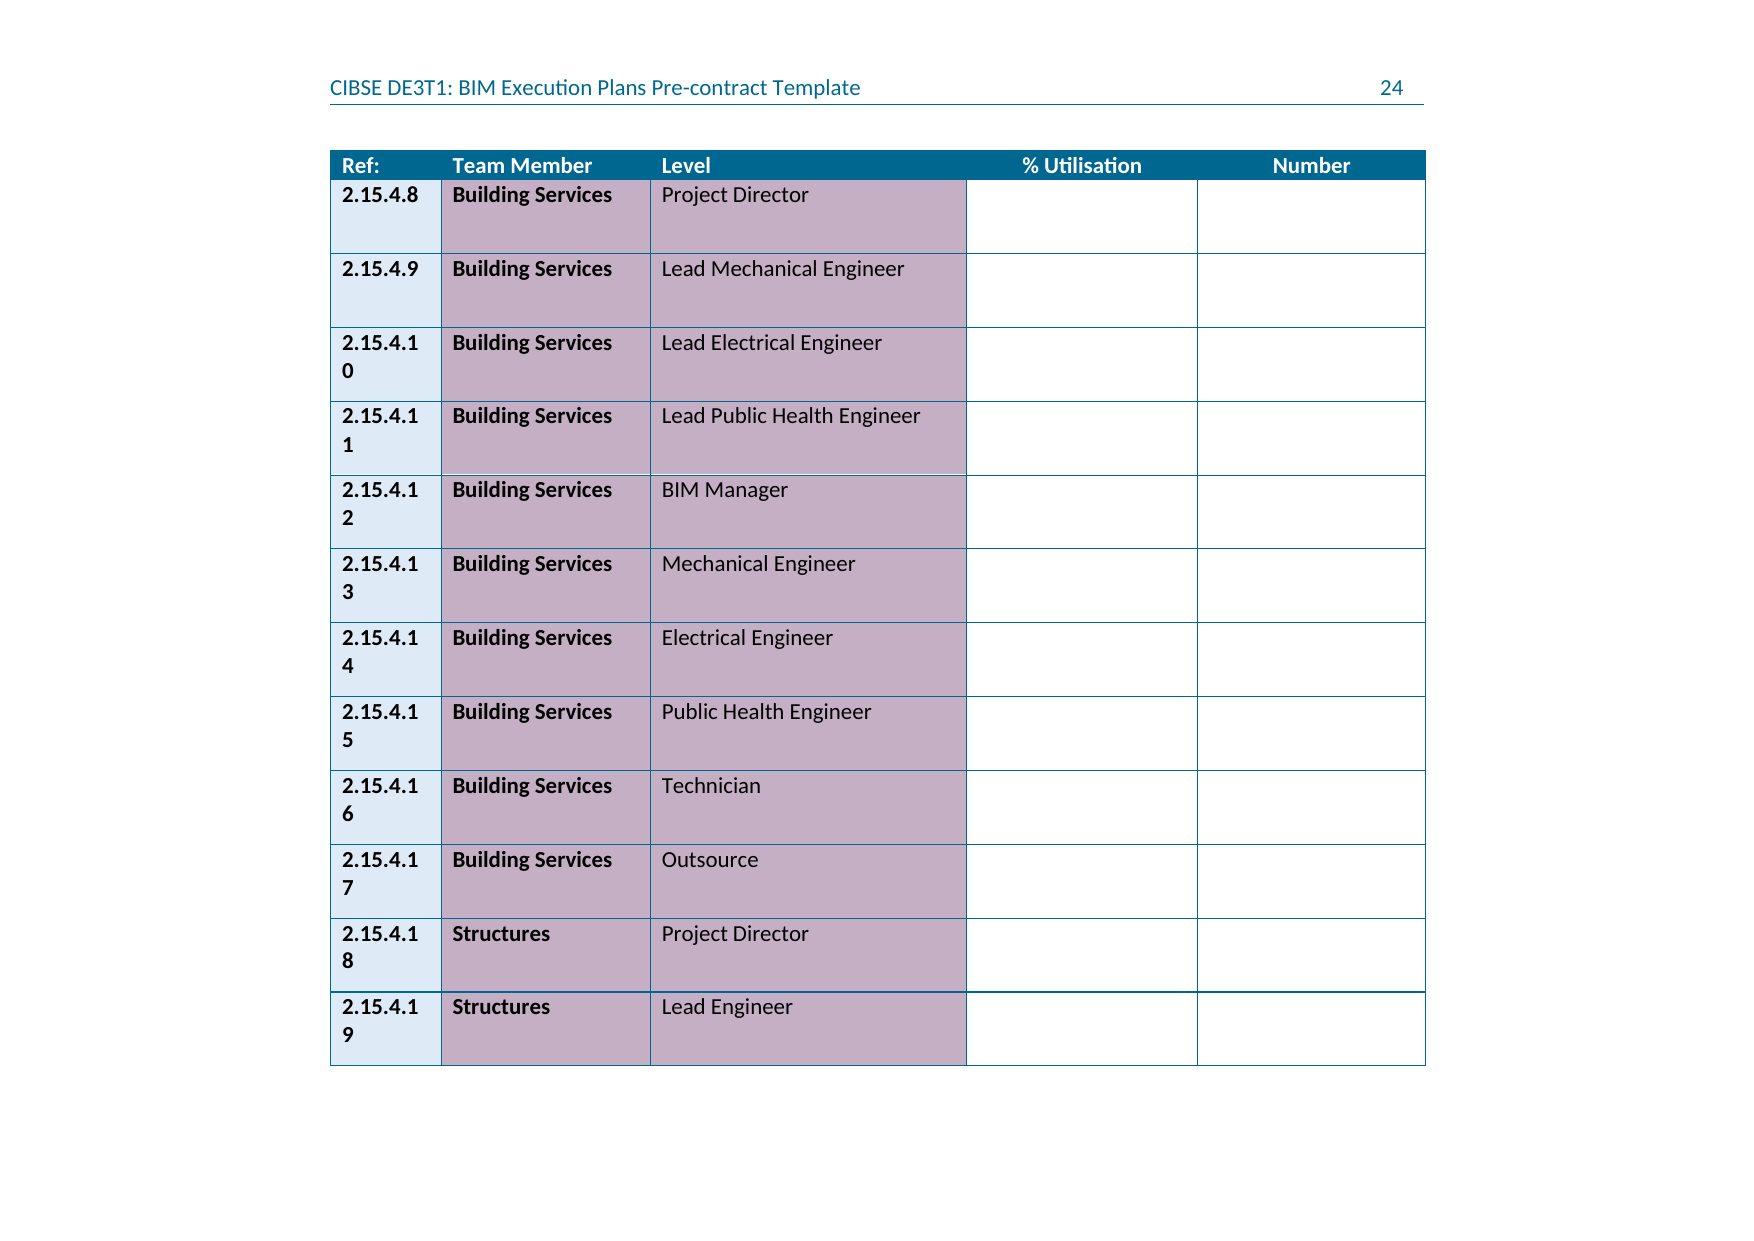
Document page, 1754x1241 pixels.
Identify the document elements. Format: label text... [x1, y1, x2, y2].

table_cell 2.15.4.8 [331, 180, 441, 253]
table_cell 2.15.4.15 [331, 697, 441, 770]
table_cell BIM Manager [651, 476, 966, 548]
table_cell Lead Engineer [651, 993, 966, 1065]
table_cell [1198, 180, 1425, 253]
table_cell [967, 697, 1197, 770]
table_cell [967, 845, 1197, 918]
table_cell [967, 180, 1197, 253]
table_cell 2.15.4.12 [331, 476, 441, 548]
table_cell [1198, 623, 1425, 696]
table_header Team Member [442, 151, 650, 179]
table_cell 2.15.4.11 [331, 402, 441, 474]
table_cell [1198, 993, 1425, 1065]
table_cell Lead Public Health Engineer [651, 402, 966, 474]
table_cell Building Services [442, 254, 650, 327]
table_cell [967, 919, 1197, 991]
table_cell [967, 993, 1197, 1065]
table_cell [967, 549, 1197, 622]
table_cell Electrical Engineer [651, 623, 966, 696]
table_cell [967, 771, 1197, 844]
table_cell Structures [442, 993, 650, 1065]
table_cell 2.15.4.17 [331, 845, 441, 918]
table_cell Project Director [651, 919, 966, 991]
table_cell [1198, 328, 1425, 401]
table_cell [1198, 845, 1425, 918]
table_cell Public Health Engineer [651, 697, 966, 770]
table_cell Building Services [442, 697, 650, 770]
table_cell Structures [442, 919, 650, 991]
table_cell [967, 402, 1197, 474]
table_cell [1198, 549, 1425, 622]
table_cell 2.15.4.9 [331, 254, 441, 327]
table_cell [967, 254, 1197, 327]
table_cell Lead Electrical Engineer [651, 328, 966, 401]
table_cell 2.15.4.14 [331, 623, 441, 696]
table_cell [1198, 476, 1425, 548]
table_cell Technician [651, 771, 966, 844]
table_cell [1198, 919, 1425, 991]
table_cell [1198, 697, 1425, 770]
table_cell 2.15.4.19 [331, 993, 441, 1065]
table_cell Outsource [651, 845, 966, 918]
table_cell Building Services [442, 180, 650, 253]
table_header Ref: [331, 151, 441, 179]
table_cell Building Services [442, 845, 650, 918]
table_cell Lead Mechanical Engineer [651, 254, 966, 327]
table_cell Building Services [442, 476, 650, 548]
table_cell Project Director [651, 180, 966, 253]
table_cell [1198, 254, 1425, 327]
table_cell Mechanical Engineer [651, 549, 966, 622]
table_cell [967, 623, 1197, 696]
table_cell 2.15.4.16 [331, 771, 441, 844]
table_cell [1198, 402, 1425, 474]
table_cell [1198, 771, 1425, 844]
table_cell 2.15.4.18 [331, 919, 441, 991]
table_cell 2.15.4.13 [331, 549, 441, 622]
table_header Number [1198, 151, 1425, 179]
table_cell Building Services [442, 328, 650, 401]
table_cell Building Services [442, 623, 650, 696]
table_cell Building Services [442, 402, 650, 474]
table_cell Building Services [442, 771, 650, 844]
table_header Level [651, 151, 966, 179]
table_cell 2.15.4.10 [331, 328, 441, 401]
table_cell [967, 328, 1197, 401]
table_cell Building Services [442, 549, 650, 622]
table_cell [967, 476, 1197, 548]
table_header % Utilisation [967, 151, 1197, 179]
